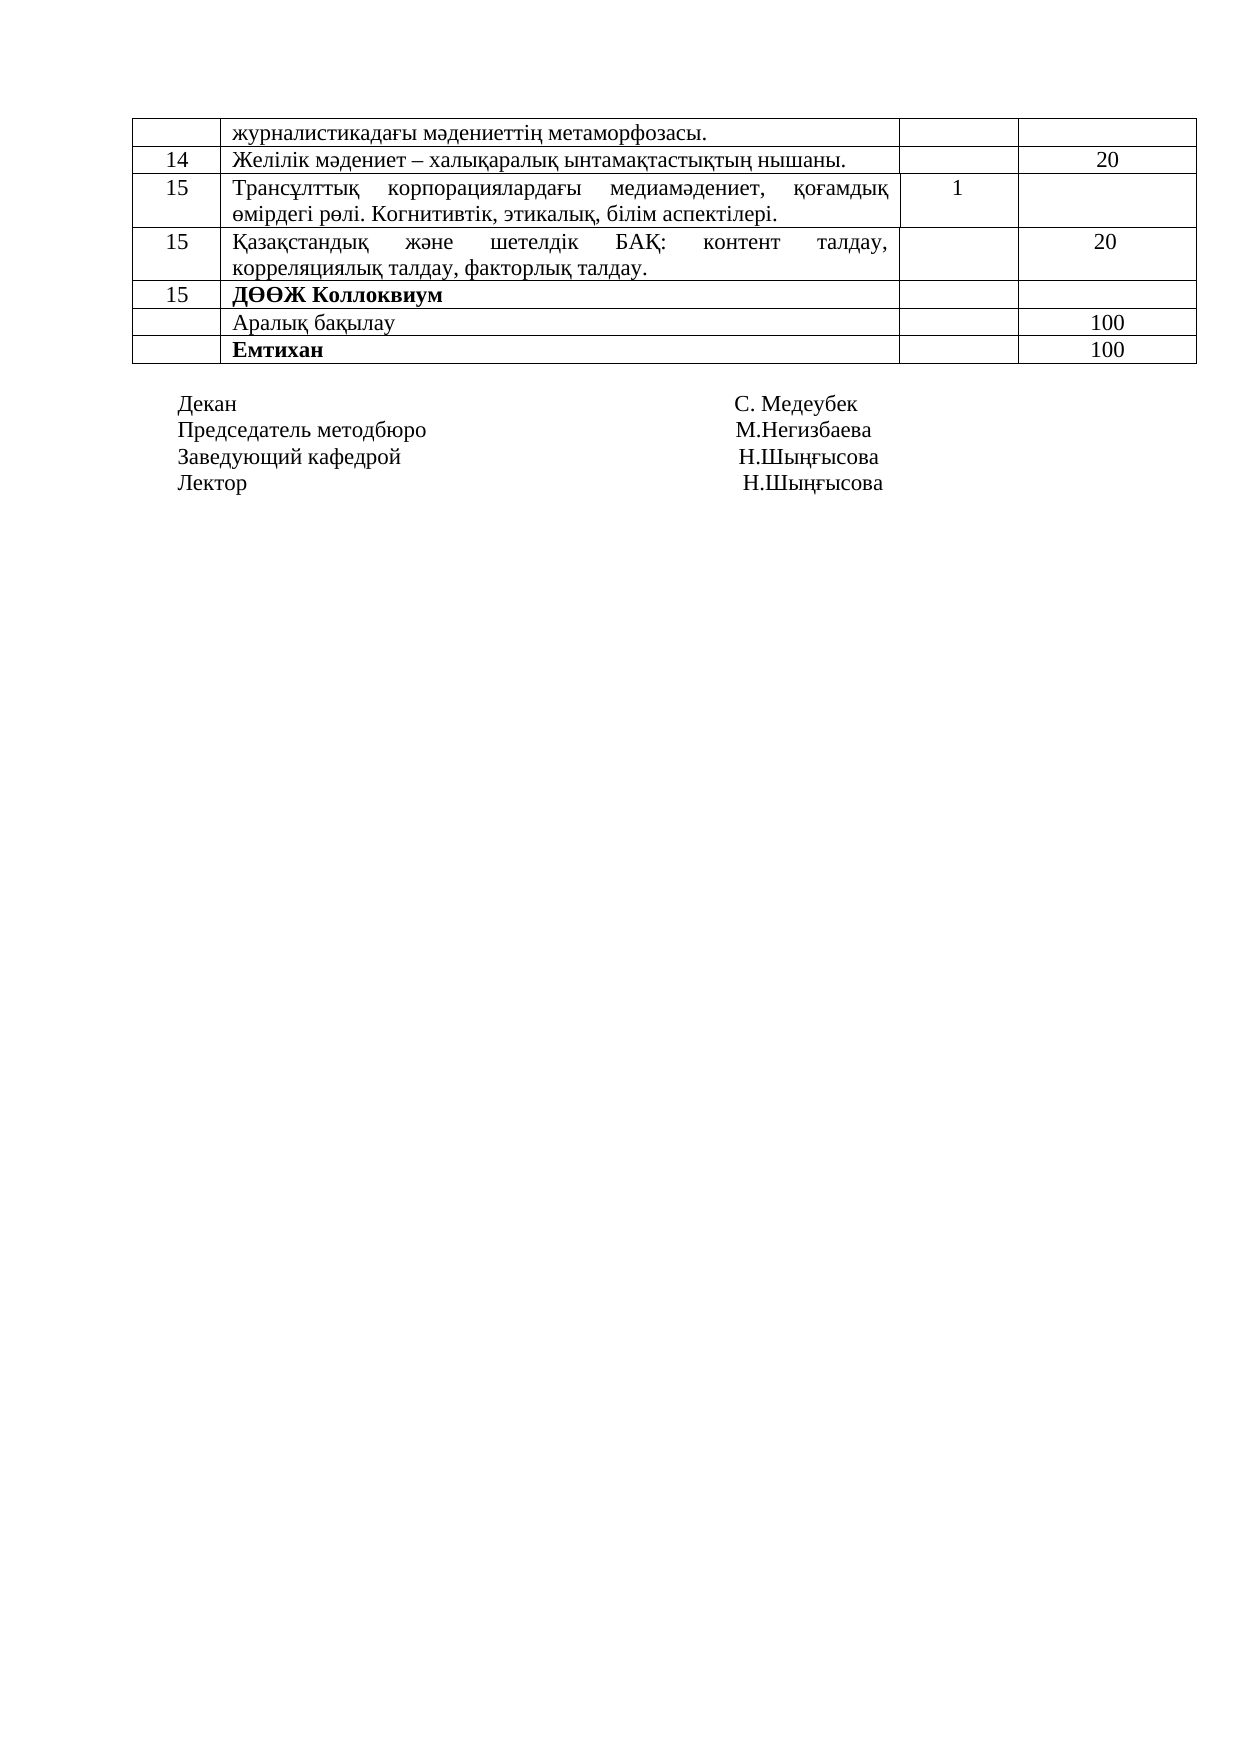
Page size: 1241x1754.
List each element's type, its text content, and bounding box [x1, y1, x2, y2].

table_cell [1019, 119, 1196, 146]
table_cell Аралық бақылау [221, 309, 899, 335]
table_cell 100 [1019, 309, 1196, 335]
table_cell 20 [1019, 147, 1196, 173]
text Декан С. Медеубек [177, 390, 1152, 416]
text Заведующий кафедрой Н.Шыңғысова [177, 443, 1152, 469]
table_cell 14 [133, 119, 220, 146]
text Председатель методбюро М.Негизбаева [177, 416, 1152, 443]
table_cell 15 [133, 228, 220, 280]
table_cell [221, 119, 899, 146]
table_cell 1 [900, 119, 1018, 146]
table_cell [133, 336, 220, 363]
table_cell [133, 309, 220, 335]
table_cell [900, 281, 1018, 308]
table_cell [1019, 281, 1196, 308]
table_cell 1 [901, 174, 1018, 227]
table_cell Желілік мәдениет – халықаралық ынтамақтастықтың нышаны. [221, 147, 899, 173]
table_cell 15 [133, 174, 220, 227]
text Лектор Н.Шыңғысова [177, 469, 1152, 522]
table_cell Трансұлттық корпорациялардағы медиамәдениет, қоғамдық өмірдегі рөлі. Когнитивтік, этикалық, білім аспектілері. [221, 174, 900, 227]
table_cell 100 [1019, 336, 1196, 363]
table_cell [900, 147, 1018, 173]
table_cell [1019, 174, 1196, 227]
table_cell 15 [133, 281, 220, 308]
table_cell ДӨӨЖ Коллоквиум [221, 281, 899, 308]
table_cell Қазақстандық және шетелдік БАҚ: контент талдау, корреляциялық талдау, факторлық талдау. [221, 228, 899, 280]
table_cell 20 [1019, 228, 1196, 280]
table_cell [900, 309, 1018, 335]
table_cell [900, 336, 1018, 363]
table_cell 14 [133, 147, 220, 173]
table_cell Емтихан [221, 336, 899, 363]
table_cell [900, 228, 1018, 280]
